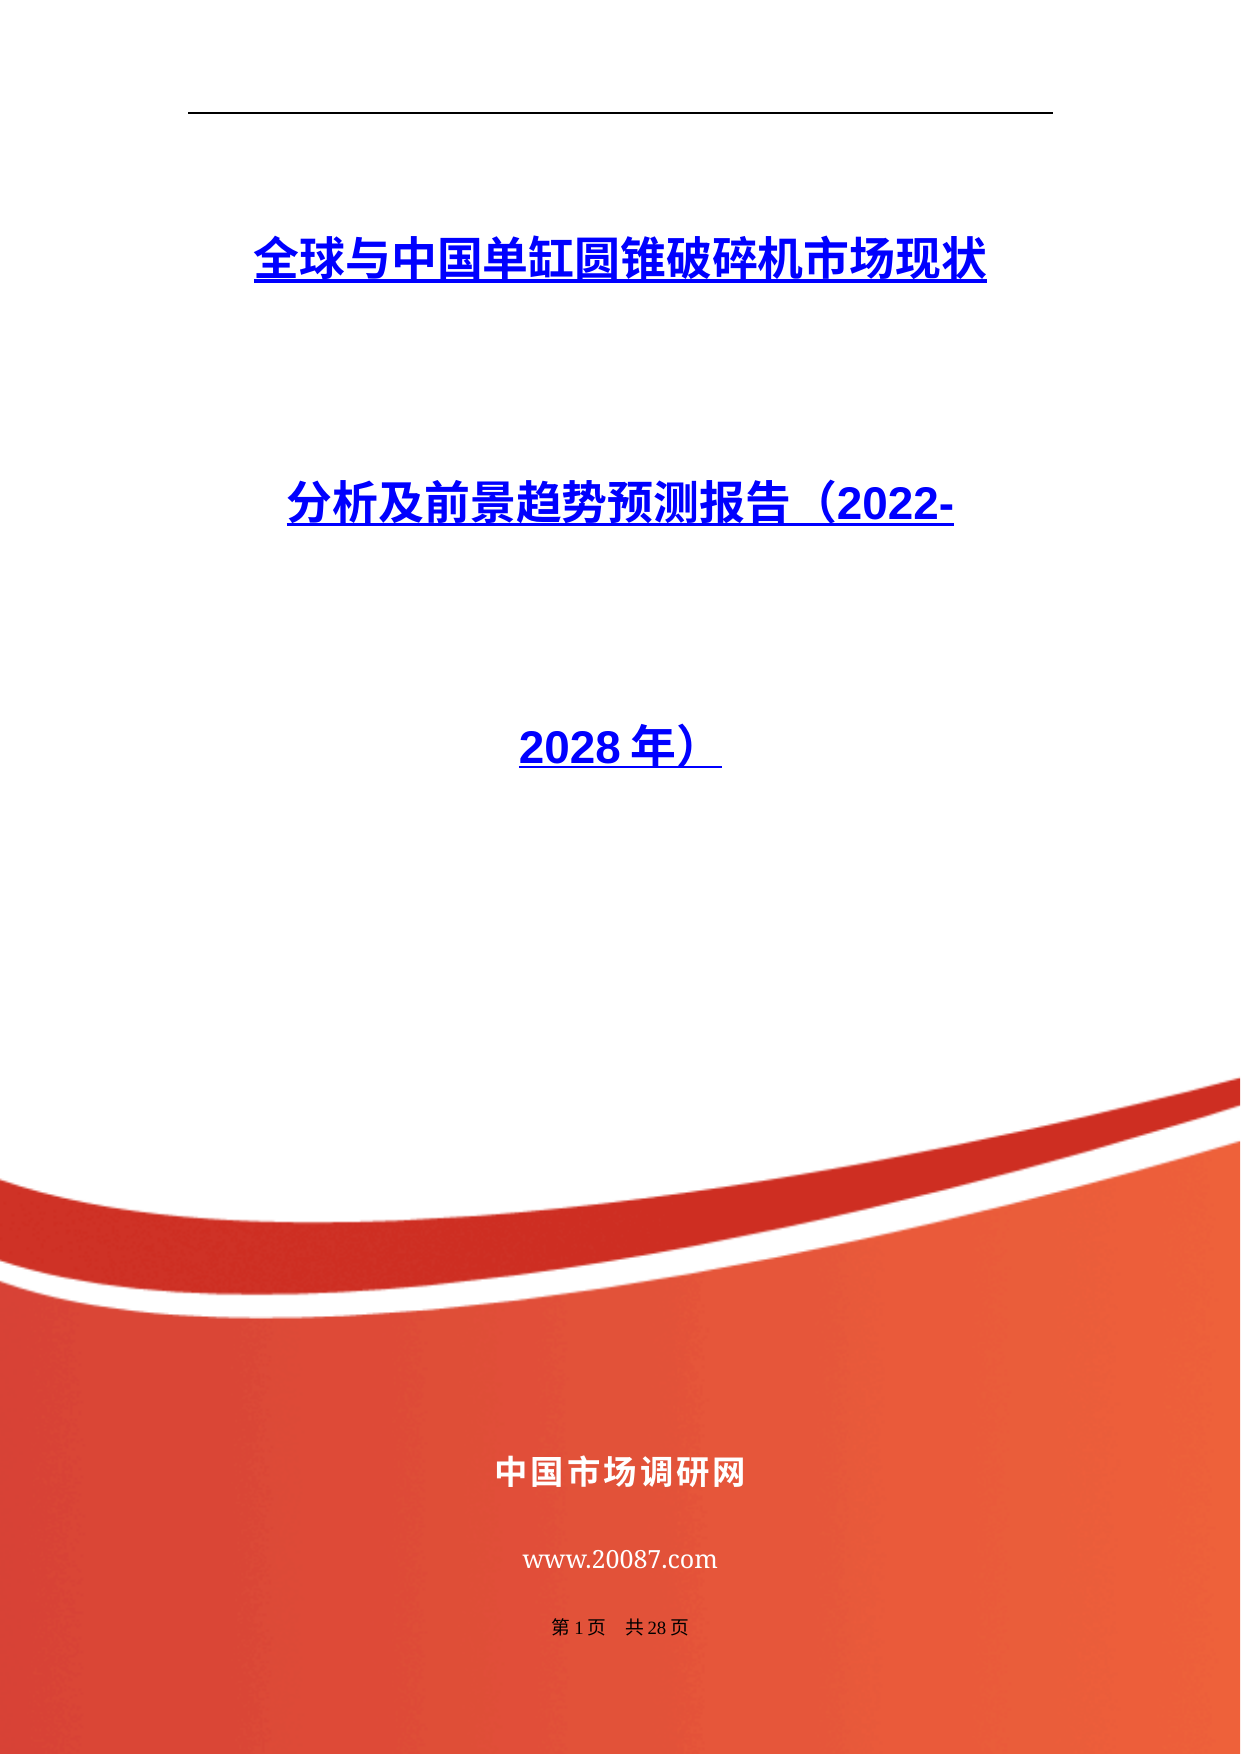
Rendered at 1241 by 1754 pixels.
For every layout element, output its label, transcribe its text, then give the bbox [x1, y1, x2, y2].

subtitle 中国市场调研网 [187, 1437, 1053, 1502]
table_header 全球与中国单缸圆锥破碎机市场现状分析及前景趋势预测报告（2022-2028年） [188, 207, 1053, 871]
picture [0, 1006, 1241, 1754]
text www.20087.com [187, 1526, 1053, 1591]
